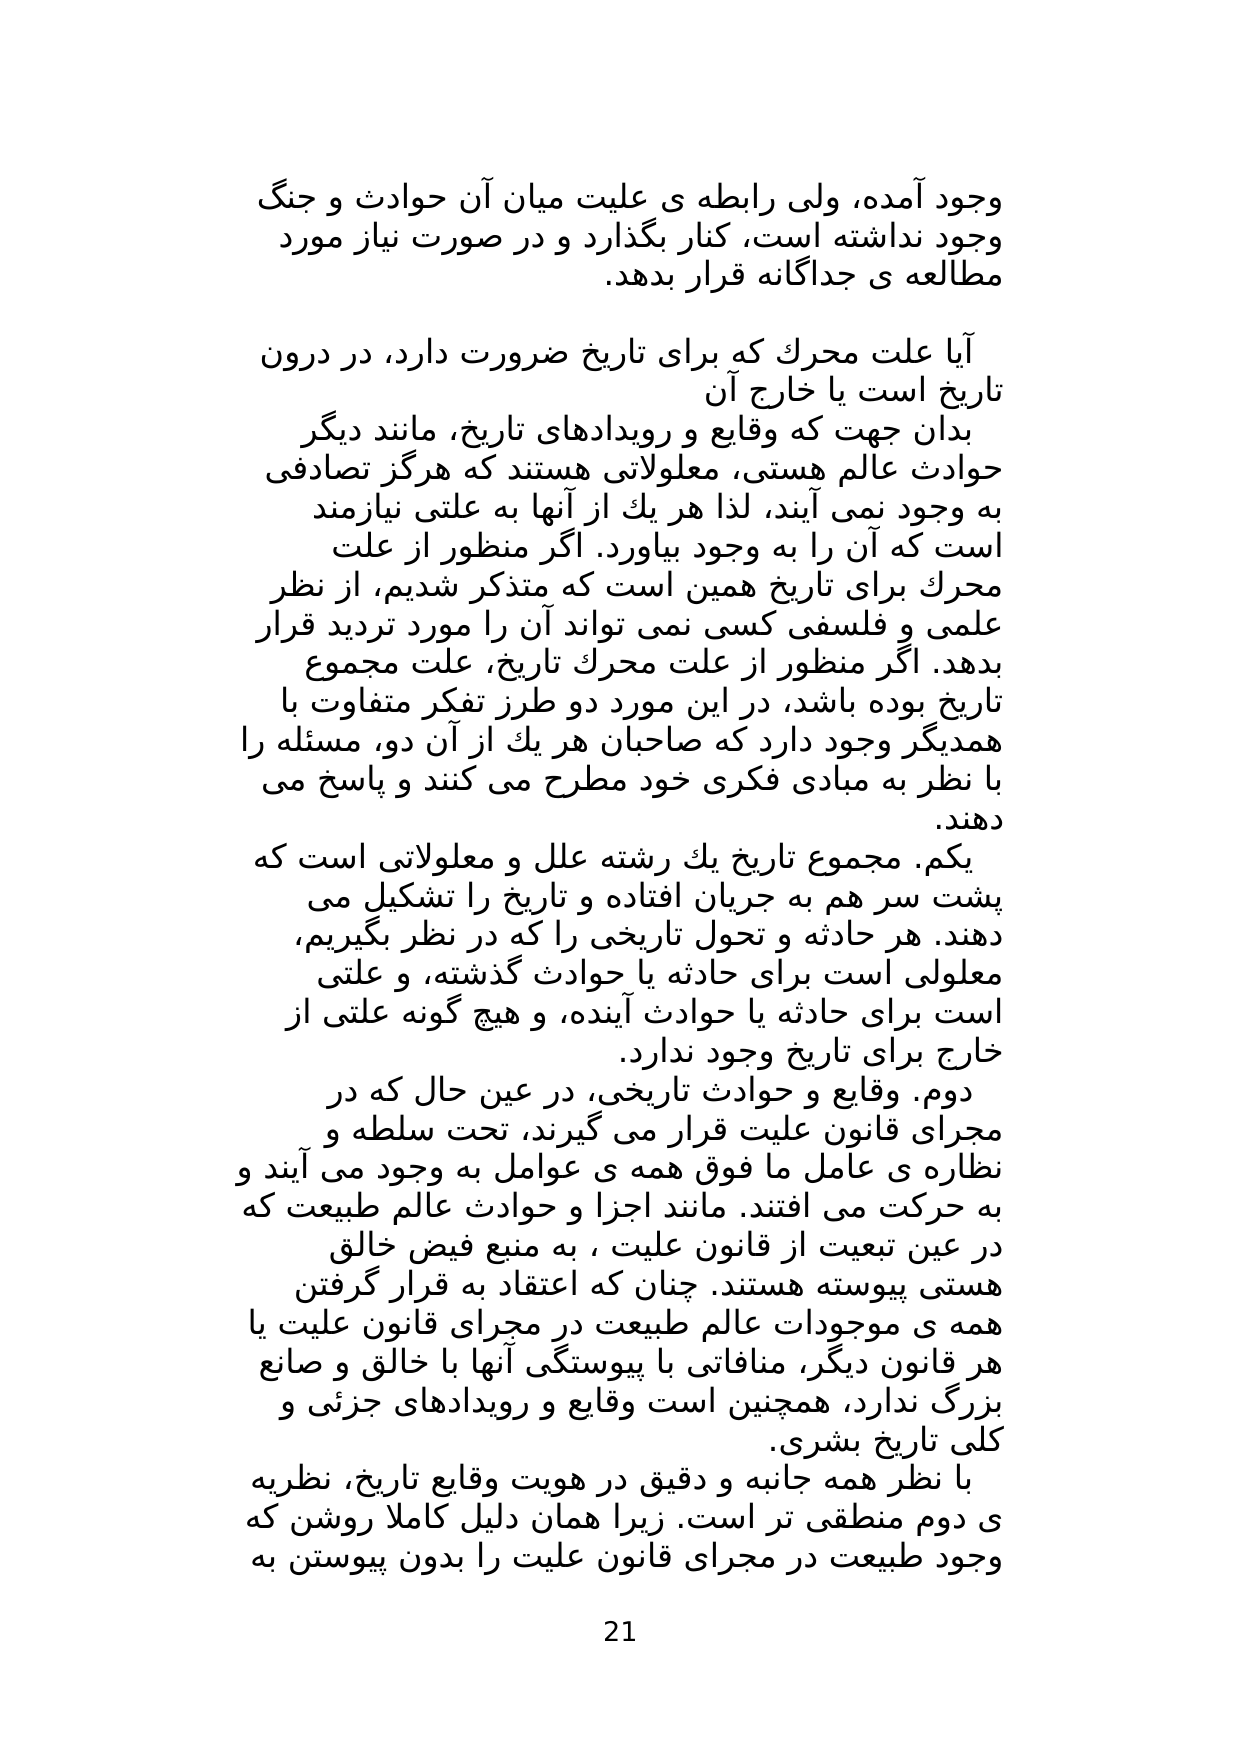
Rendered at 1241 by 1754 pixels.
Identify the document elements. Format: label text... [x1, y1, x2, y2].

text آيا علت محرك كه براى تاريخ ضرورت دارد، در درون تاريخ است يا خارج آن [236, 332, 1004, 410]
text بدان جهت كه وقايع و رويدادهاى تاريخ، مانند ديگر حوادث عالم هستى، معلولاتى هستند كه هرگز تصادفى به وجود نمى آيند، لذا هر يك از آنها به علتى نيازمند است كه آن را به وجود بياورد. اگر منظور از علت محرك براى تاريخ همين است كه متذكر شديم، از نظر علمى و فلسفى كسى نمى تواند آن را مورد ترديد قرار بدهد. اگر منظور از علت محرك تاريخ، علت مجموع تاريخ بوده باشد، در اين مورد دو طرز تفكر متفاوت با همديگر وجود دارد كه صاحبان هر يك از آن دو، مسئله را با نظر به مبادى فكرى خود مطرح مى كنند و پاسخ مى دهند. [236, 410, 1004, 837]
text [236, 1459, 1004, 1575]
text دوم. وقايع و حوادث تاريخى، در عين حال كه در مجراى قانون عليت قرار مى گيرند، تحت سلطه و نظاره ى عامل ما فوق همه ى عوامل به وجود مى آيند و به حركت مى افتند. مانند اجزا و حوادث عالم طبيعت كه در عين تبعيت از قانون عليت ، به منبع فيض خالق هستى پيوسته هستند. چنان كه اعتقاد به قرار گرفتن همه ى موجودات عالم طبيعت در مجراى قانون عليت يا هر قانون ديگر، منافاتى با پيوستگى آنها با خالق و صانع بزرگ ندارد، همچنين است وقايع و رويدادهاى جزئى و كلى تاريخ بشرى. [236, 1070, 1004, 1459]
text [236, 177, 1004, 294]
text يكم. مجموع تاريخ يك رشته علل و معلولاتى است كه پشت سر هم به جريان افتاده و تاريخ را تشكيل مى دهند. هر حادثه و تحول تاريخى را كه در نظر بگيريم، معلولى است براى حادثه يا حوادث گذشته، و علتى است براى حادثه يا حوادث آينده، و هيچ گونه علتى از خارج براى تاريخ وجود ندارد. [236, 837, 1004, 1070]
